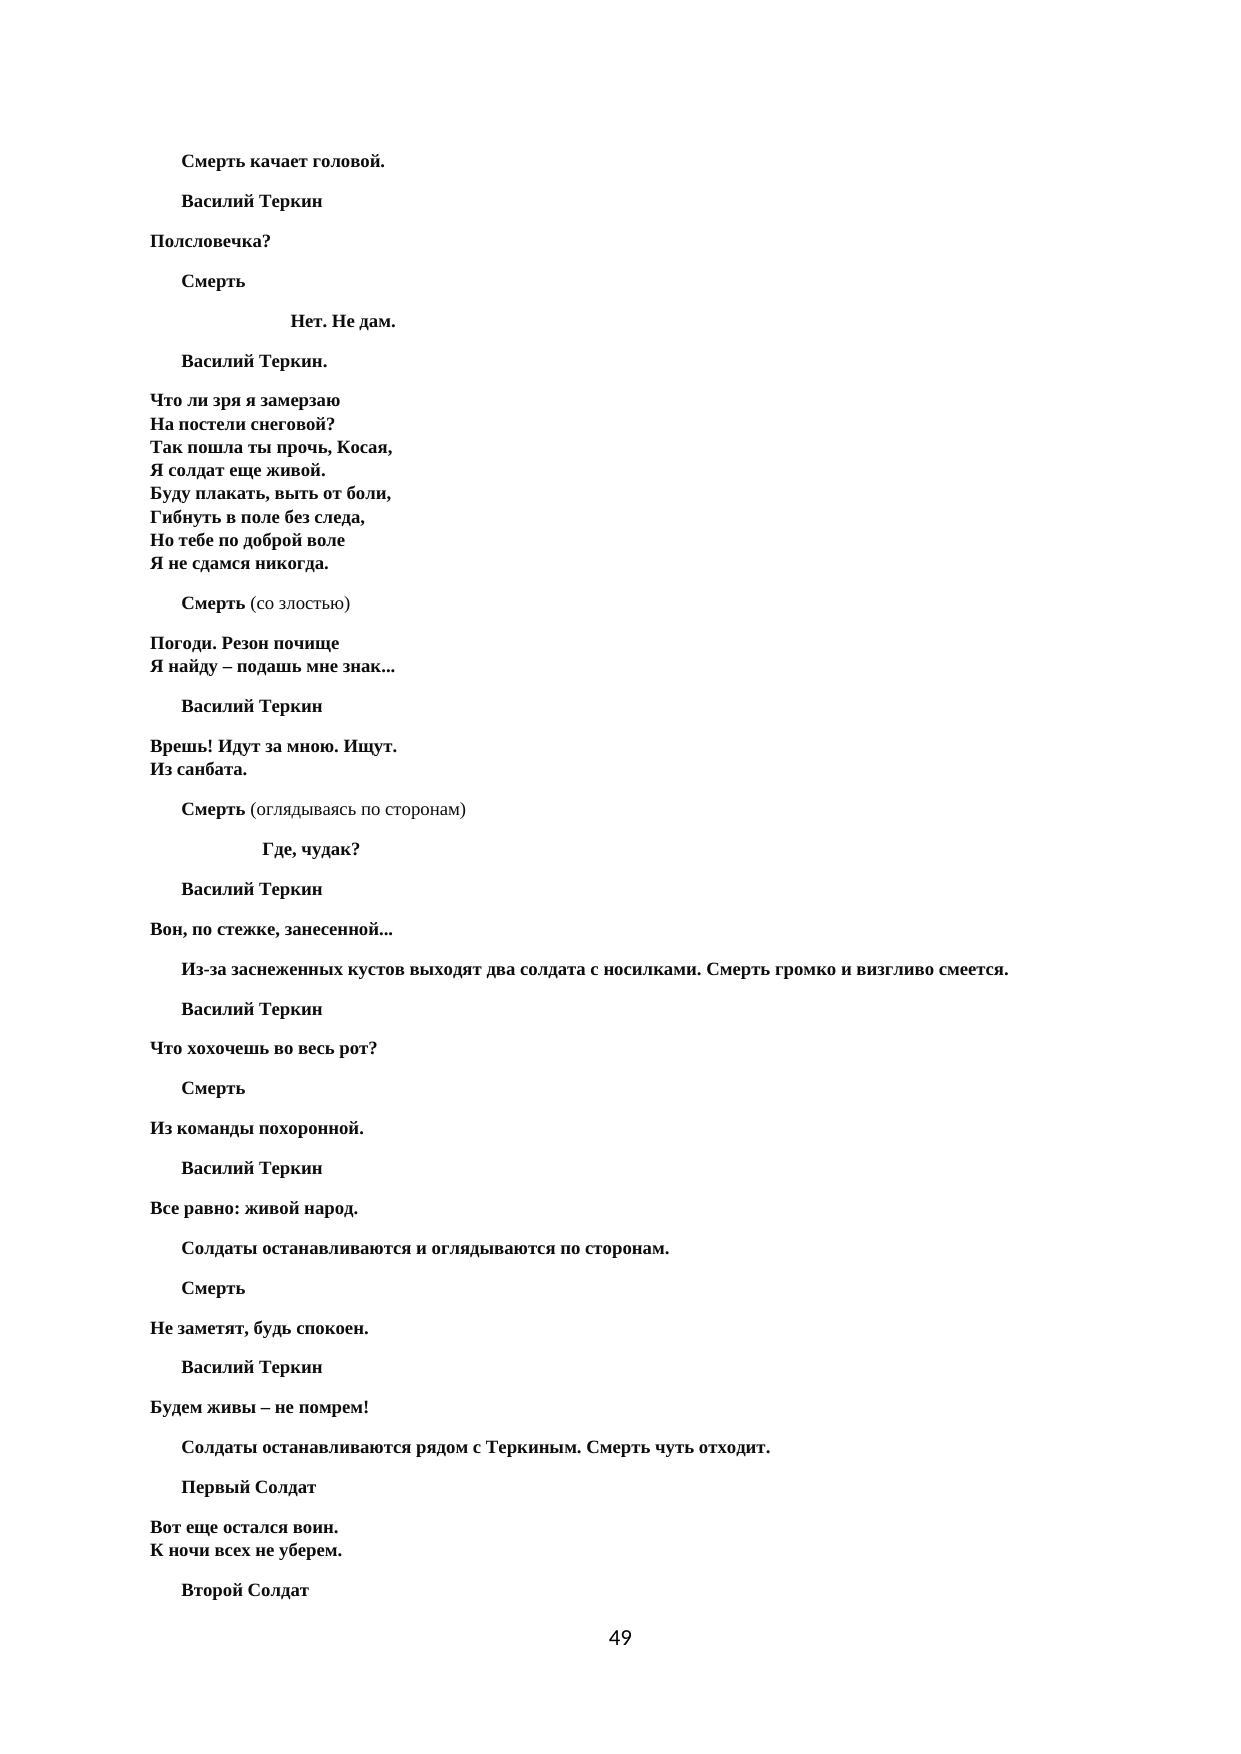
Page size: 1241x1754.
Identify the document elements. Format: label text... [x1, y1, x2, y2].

text Все равно: живой народ. [150, 1197, 1090, 1218]
text Первый Солдат [150, 1476, 1090, 1498]
text Вот еще остался воин. К ночи всех не уберем. [150, 1516, 1090, 1561]
text Смерть качает головой. [150, 150, 1090, 172]
text Василий Теркин [150, 695, 1090, 716]
text Василий Теркин. [150, 349, 1090, 371]
text Василий Теркин [150, 1157, 1090, 1178]
text Что хохочешь во весь рот? [150, 1037, 1090, 1059]
text Нет. Не дам. [150, 309, 1090, 331]
text Смерть [150, 1277, 1090, 1298]
text Василий Теркин [150, 1356, 1090, 1378]
text Василий Теркин [150, 878, 1090, 899]
text Полсловечка? [150, 230, 1090, 251]
text Смерть (со злостью) [150, 592, 1090, 613]
text Смерть [150, 270, 1090, 291]
text Не заметят, будь спокоен. [150, 1317, 1090, 1338]
text Солдаты останавливаются и оглядываются по сторонам. [150, 1237, 1090, 1258]
text Погоди. Резон почище Я найду – подашь мне знак... [150, 632, 1090, 677]
text Вон, по стежке, занесенной... [150, 918, 1090, 939]
text Из-за заснеженных кустов выходят два солдата с носилками. Смерть громко и визгливо смеется. [150, 957, 1090, 979]
text Смерть [150, 1077, 1090, 1099]
text Будем живы – не помрем! [150, 1396, 1090, 1418]
text Что ли зря я замерзаю На постели снеговой? Так пошла ты прочь, Косая, Я солдат еще живой. Буду плакать, выть от боли, Гибнуть в поле без следа, Но тебе по доброй воле Я не сдамся никогда. [150, 389, 1090, 573]
text Из команды похоронной. [150, 1117, 1090, 1139]
text Второй Солдат [150, 1579, 1090, 1601]
text Где, чудак? [150, 838, 1090, 859]
text Василий Теркин [150, 190, 1090, 211]
text Врешь! Идут за мною. Ищут. Из санбата. [150, 735, 1090, 779]
text Смерть (оглядываясь по сторонам) [150, 798, 1090, 819]
text Василий Теркин [150, 997, 1090, 1019]
text Солдаты останавливаются рядом с Теркиным. Смерть чуть отходит. [150, 1436, 1090, 1458]
